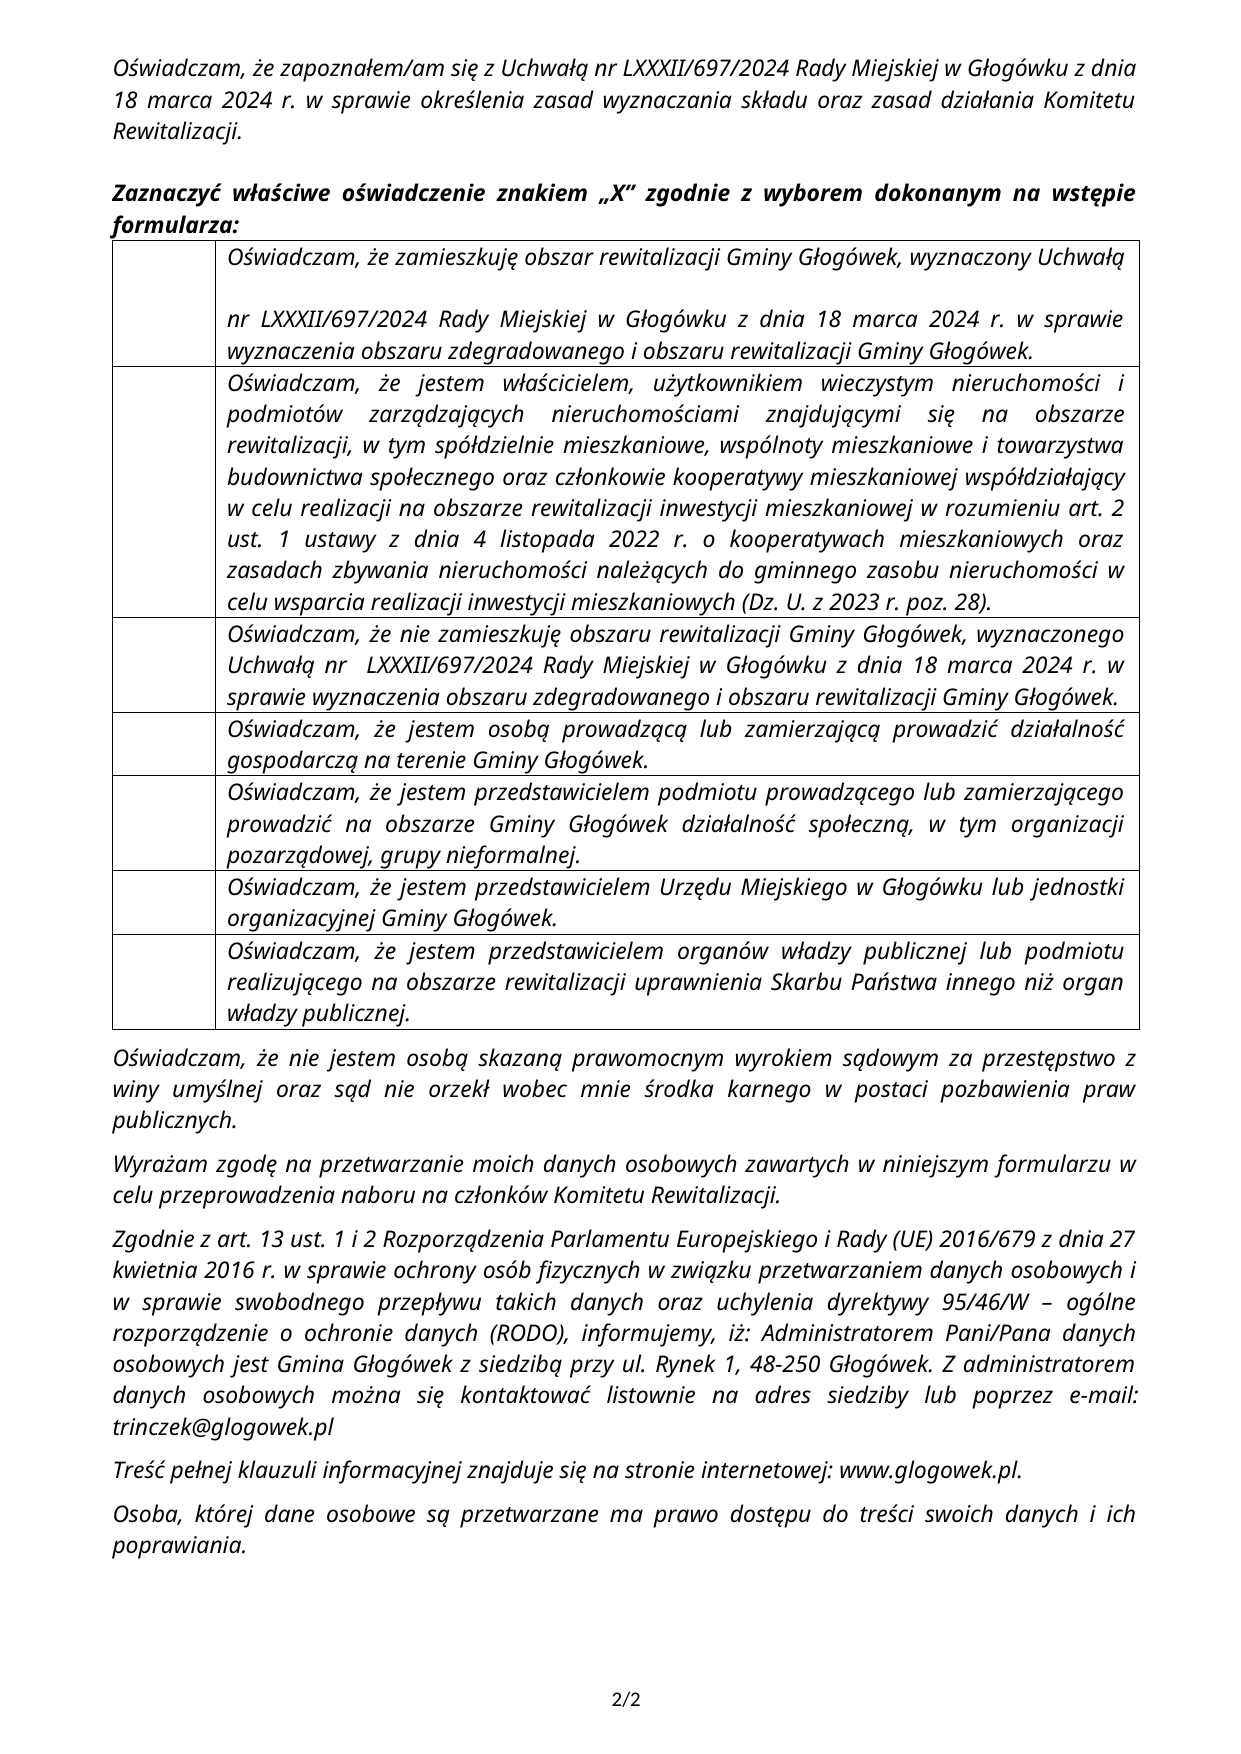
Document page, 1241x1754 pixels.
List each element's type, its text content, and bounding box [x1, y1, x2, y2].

table_cell Oświadczam, że nie zamieszkuję obszaru rewitalizacji Gminy Głogówek, wyznaczonego Uchwałą nr LXXXII/697/2024 Rady Miejskiej w Głogówku z dnia 18 marca 2024 r. w sprawie wyznaczenia obszaru zdegradowanego i obszaru rewitalizacji Gminy Głogówek. [216, 618, 1139, 712]
table_cell [113, 367, 215, 617]
table_cell Oświadczam, że jestem właścicielem, użytkownikiem wieczystym nieruchomości i podmiotów zarządzających nieruchomościami znajdującymi się na obszarze rewitalizacji, w tym spółdzielnie mieszkaniowe, wspólnoty mieszkaniowe i towarzystwa budownictwa społecznego oraz członkowie kooperatywy mieszkaniowej współdziałający w celu realizacji na obszarze rewitalizacji inwestycji mieszkaniowej w rozumieniu art. 2 ust. 1 ustawy z dnia 4 listopada 2022 r. o kooperatywach mieszkaniowych oraz zasadach zbywania nieruchomości należących do gminnego zasobu nieruchomości w celu wsparcia realizacji inwestycji mieszkaniowych (Dz. U. z 2023 r. poz. 28). [216, 367, 1139, 617]
text Treść pełnej klauzuli informacyjnej znajduje się na stronie internetowej: www.glogowek.pl. [112, 1454, 1140, 1486]
text Oświadczam, że zapoznałem/am się z Uchwałą nr LXXXII/697/2024 Rady Miejskiej w Głogówku z dnia 18 marca 2024 r. w sprawie określenia zasad wyznaczania składu oraz zasad działania Komitetu Rewitalizacji. [112, 52, 1140, 146]
table_cell [113, 935, 215, 1028]
table_cell [113, 776, 215, 870]
text Wyrażam zgodę na przetwarzanie moich danych osobowych zawartych w niniejszym formularzu w celu przeprowadzenia naboru na członków Komitetu Rewitalizacji. [112, 1148, 1140, 1211]
table_cell Oświadczam, że jestem przedstawicielem podmiotu prowadzącego lub zamierzającego prowadzić na obszarze Gminy Głogówek działalność społeczną, w tym organizacji pozarządowej, grupy nieformalnej. [216, 776, 1139, 870]
table_header [113, 241, 215, 366]
table_cell [113, 618, 215, 712]
table_cell Oświadczam, że jestem przedstawicielem Urzędu Miejskiego w Głogówku lub jednostki organizacyjnej Gminy Głogówek. [216, 871, 1139, 934]
table_header Oświadczam, że zamieszkuję obszar rewitalizacji Gminy Głogówek, wyznaczony Uchwałą nr LXXXII/697/2024 Rady Miejskiej w Głogówku z dnia 18 marca 2024 r. w sprawie wyznaczenia obszaru zdegradowanego i obszaru rewitalizacji Gminy Głogówek. [216, 241, 1139, 366]
table_cell Oświadczam, że jestem osobą prowadzącą lub zamierzającą prowadzić działalność gospodarczą na terenie Gminy Głogówek. [216, 713, 1139, 775]
table_cell [113, 713, 215, 775]
table_cell Oświadczam, że jestem przedstawicielem organów władzy publicznej lub podmiotu realizującego na obszarze rewitalizacji uprawnienia Skarbu Państwa innego niż organ władzy publicznej. [216, 935, 1139, 1028]
text Zaznaczyć właściwe oświadczenie znakiem „X” zgodnie z wyborem dokonanym na wstępie formularza: [112, 177, 1140, 240]
text Osoba, której dane osobowe są przetwarzane ma prawo dostępu do treści swoich danych i ich poprawiania. [112, 1498, 1140, 1561]
text Oświadczam, że nie jestem osobą skazaną prawomocnym wyrokiem sądowym za przestępstwo z winy umyślnej oraz sąd nie orzekł wobec mnie środka karnego w postaci pozbawienia praw publicznych. [112, 1042, 1140, 1136]
table_cell [113, 871, 215, 934]
text Zgodnie z art. 13 ust. 1 i 2 Rozporządzenia Parlamentu Europejskiego i Rady (UE) 2016/679 z dnia 27 kwietnia 2016 r. w sprawie ochrony osób fizycznych w związku przetwarzaniem danych osobowych i w sprawie swobodnego przepływu takich danych oraz uchylenia dyrektywy 95/46/W – ogólne rozporządzenie o ochronie danych (RODO), informujemy, iż: Administratorem Pani/Pana danych osobowych jest Gmina Głogówek z siedzibą przy ul. Rynek 1, 48-250 Głogówek. Z administratorem danych osobowych można się kontaktować listownie na adres siedziby lub poprzez e-mail: trinczek@glogowek.pl [112, 1223, 1140, 1442]
